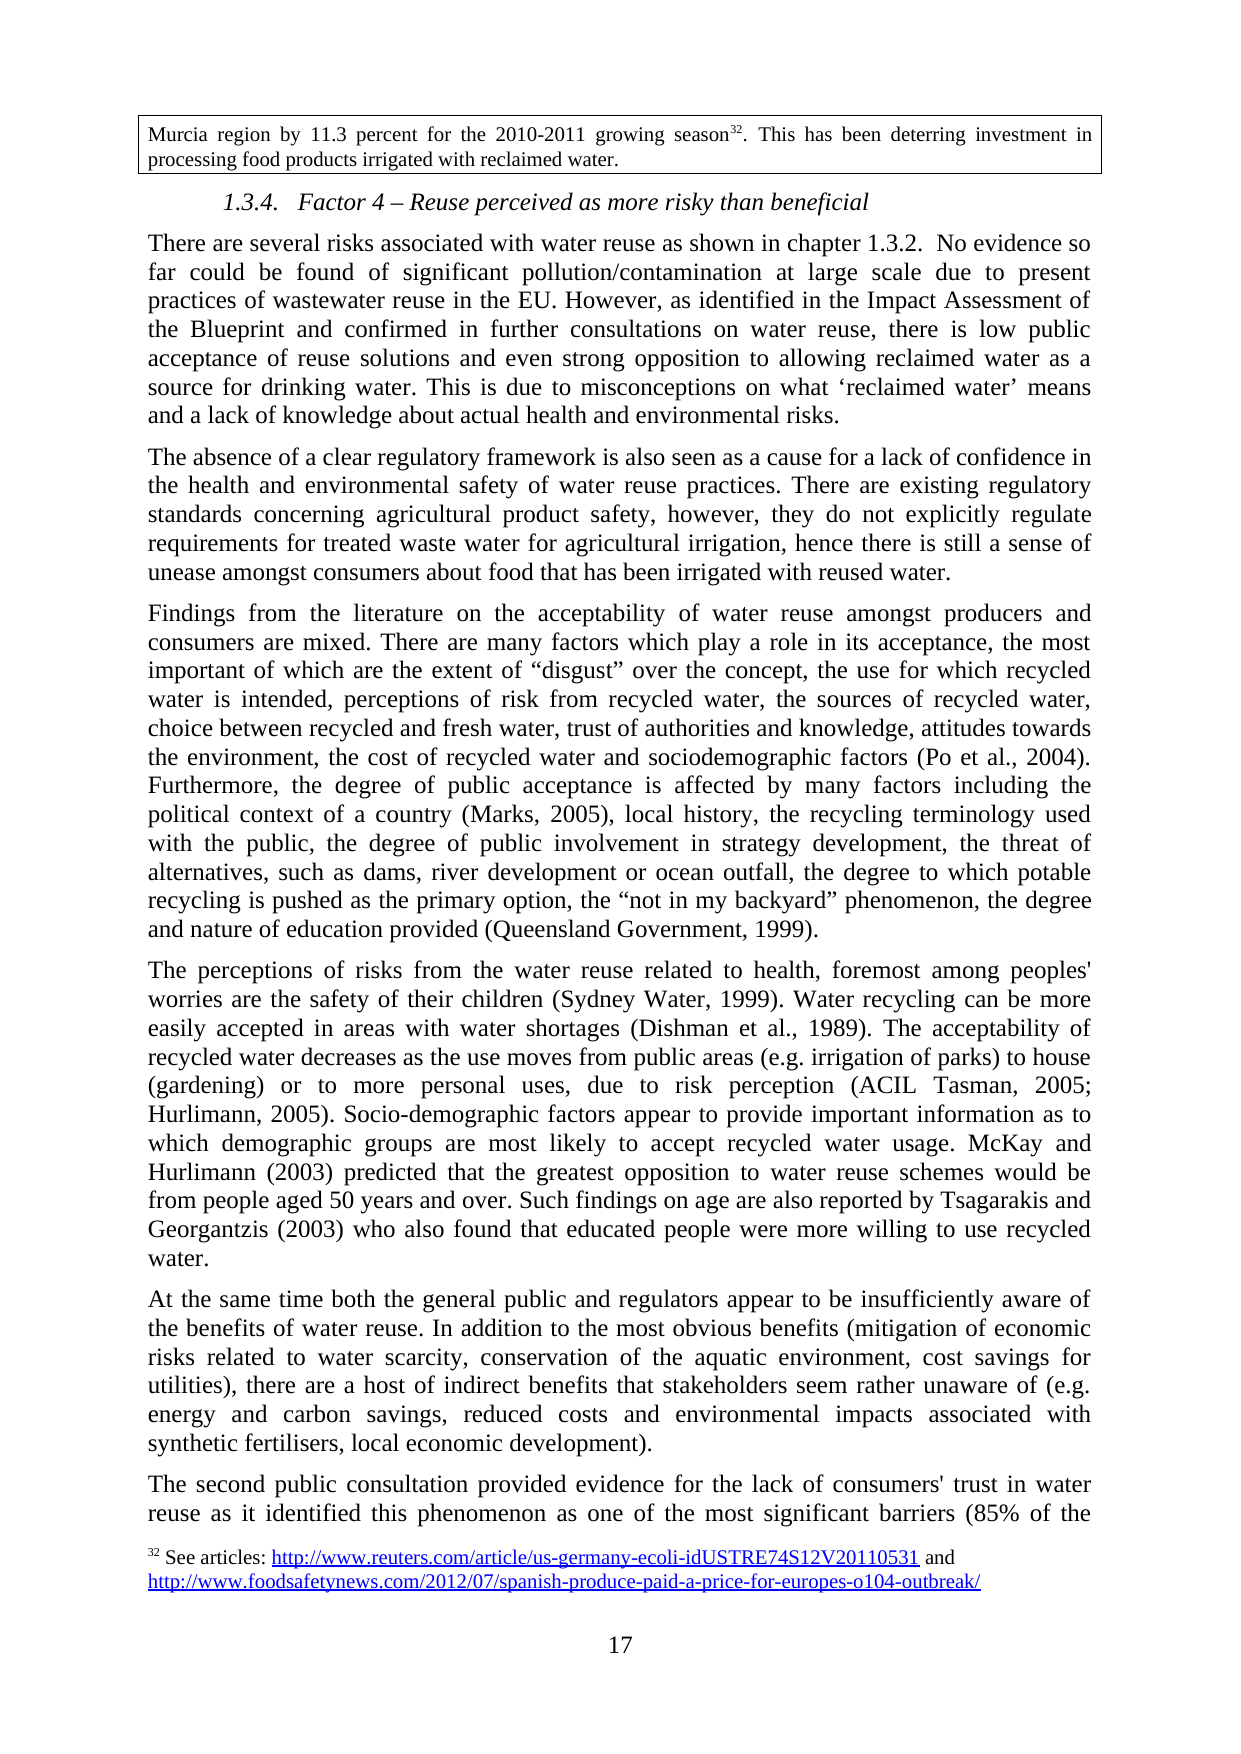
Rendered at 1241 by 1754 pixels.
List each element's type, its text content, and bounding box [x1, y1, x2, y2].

text There are several risks associated with water reuse as shown in chapter 1.3.2. No evidence so far could be found of significant pollution/contamination at large scale due to present practices of wastewater reuse in the EU. However, as identified in the Impact Assessment of the Blueprint and confirmed in further consultations on water reuse, there is low public acceptance of reuse solutions and even strong opposition to allowing reclaimed water as a source for drinking water. This is due to misconceptions on what ‘reclaimed water’ means and a lack of knowledge about actual health and environmental risks. [148, 228, 1092, 429]
text At the same time both the general public and regulators appear to be insufficiently aware of the benefits of water reuse. In addition to the most obvious benefits (mitigation of economic risks related to water scarcity, conservation of the aquatic environment, cost savings for utilities), there are a host of indirect benefits that stakeholders seem rather unaware of (e.g. energy and carbon savings, reduced costs and environmental impacts associated with synthetic fertilisers, local economic development). [148, 1284, 1092, 1457]
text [148, 1469, 1092, 1527]
list Factor 4 – Reuse perceived as more risky than beneficial [223, 187, 1092, 215]
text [139, 116, 1101, 173]
text The absence of a clear regulatory framework is also seen as a cause for a lack of confidence in the health and environmental safety of water reuse practices. There are existing regulatory standards concerning agricultural product safety, however, they do not explicitly regulate requirements for treated waste water for agricultural irrigation, hence there is still a sense of unease amongst consumers about food that has been irrigated with reused water. [148, 442, 1092, 585]
text Findings from the literature on the acceptability of water reuse amongst producers and consumers are mixed. There are many factors which play a role in its acceptance, the most important of which are the extent of “disgust” over the concept, the use for which recycled water is intended, perceptions of risk from recycled water, the sources of recycled water, choice between recycled and fresh water, trust of authorities and knowledge, attitudes towards the environment, the cost of recycled water and sociodemographic factors (Po et al., 2004). Furthermore, the degree of public acceptance is affected by many factors including the political context of a country (Marks, 2005), local history, the recycling terminology used with the public, the degree of public involvement in strategy development, the threat of alternatives, such as dams, river development or ocean outfall, the degree to which potable recycling is pushed as the primary option, the “not in my backyard” phenomenon, the degree and nature of education provided (Queensland Government, 1999). [148, 598, 1092, 943]
text The perceptions of risks from the water reuse related to health, foremost among peoples' worries are the safety of their children (Sydney Water, 1999). Water recycling can be more easily accepted in areas with water shortages (Dishman et al., 1989). The acceptability of recycled water decreases as the use moves from public areas (e.g. irrigation of parks) to house (gardening) or to more personal uses, due to risk perception (ACIL Tasman, 2005; Hurlimann, 2005). Socio-demographic factors appear to provide important information as to which demographic groups are most likely to accept recycled water usage. McKay and Hurlimann (2003) predicted that the greatest opposition to water reuse schemes would be from people aged 50 years and over. Such findings on age are also reported by Tsagarakis and Georgantzis (2003) who also found that educated people were more willing to use recycled water. [148, 955, 1092, 1272]
